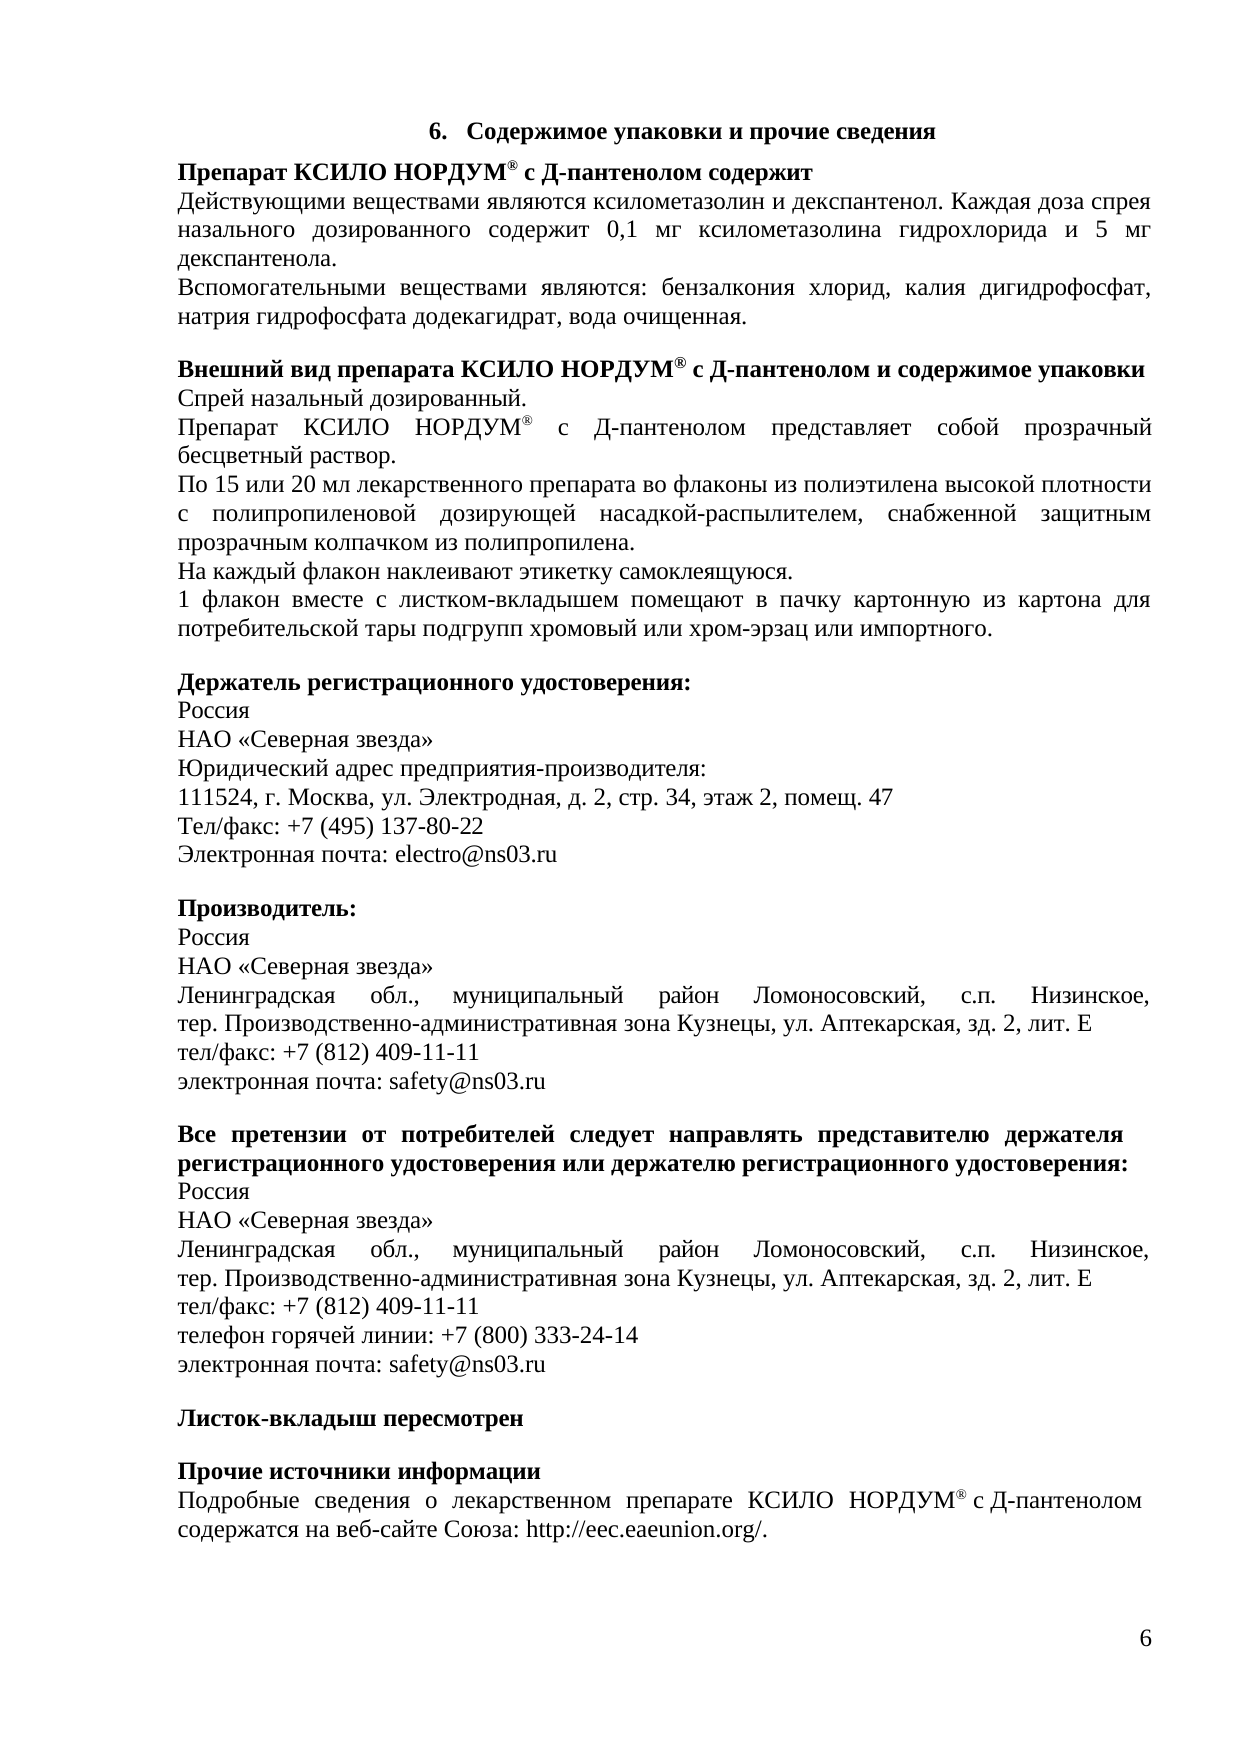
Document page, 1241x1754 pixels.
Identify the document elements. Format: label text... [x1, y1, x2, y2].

text Юридический адрес предприятия-производителя: [177, 753, 1166, 782]
text Ленинградская обл., муниципальный район Ломоносовский, с.п. Низинское, тер. Производственно-административная зона Кузнецы, ул. Аптекарская, зд. 2, лит. Е [177, 980, 1152, 1037]
subtitle Держатель регистрационного удостоверения: [177, 667, 1166, 696]
subtitle Содержимое упаковки и прочие сведения [428, 116, 1166, 145]
text По 15 или 20 мл лекарственного препарата во флаконы из полиэтилена высокой плотности с полипропиленовой дозирующей насадкой-распылителем, снабженной защитным прозрачным колпачком из полипропилена. [177, 469, 1152, 556]
text 1 флакон вместе с листком-вкладышем помещают в пачку картонную из картона для потребительской тары подгрупп хромовый или хром-эрзац или импортного. [177, 584, 1152, 642]
text Ленинградская обл., муниципальный район Ломоносовский, с.п. Низинское, тер. Производственно-административная зона Кузнецы, ул. Аптекарская, зд. 2, лит. Е [177, 1234, 1151, 1291]
text Прочие источники информации [177, 1457, 1166, 1486]
subtitle Внешний вид препарата КСИЛО НОРДУМ® с Д-пантенолом и содержимое упаковки [177, 354, 1166, 383]
text телефон горячей линии: +7 (800) 333-24-14 электронная почта: safety@ns03.ru [177, 1320, 763, 1378]
text Подробные сведения о лекарственном препарате КСИЛО НОРДУМ® с Д-пантенолом содержатся на веб-сайте Союза: http://eec.eaeunion.org/. [177, 1486, 1166, 1543]
subtitle Листок-вкладыш пересмотрен [177, 1403, 1166, 1432]
text Электронная почта: electro@ns03.ru [177, 839, 1166, 868]
text Россия [177, 922, 1166, 951]
text 111524, г. Москва, ул. Электродная, д. 2, стр. 34, этаж 2, помещ. 47 [177, 782, 1166, 811]
text НАО «Северная звезда» [177, 951, 1166, 980]
text Вспомогательными веществами являются: бензалкония хлорид, калия дигидрофосфат, натрия гидрофосфата додекагидрат, вода очищенная. [177, 272, 1152, 329]
text Препарат КСИЛО НОРДУМ® с Д-пантенолом содержит [177, 157, 1166, 186]
text тел/факс: +7 (812) 409-11-11 [177, 1291, 1166, 1320]
text НАО «Северная звезда» [177, 724, 1166, 753]
text Действующими веществами являются ксилометазолин и декспантенол. Каждая доза спрея назального дозированного содержит 0,1 мг ксилометазолина гидрохлорида и 5 мг декспантенола. [177, 186, 1152, 272]
text тел/факс: +7 (812) 409-11-11 электронная почта: safety@ns03.ru [177, 1037, 609, 1095]
text Спрей назальный дозированный. [177, 383, 1166, 412]
text Тел/факс: +7 (495) 137-80-22 [177, 811, 1166, 839]
text НАО «Северная звезда» [177, 1205, 1166, 1234]
text Россия [177, 696, 1166, 724]
text Препарат КСИЛО НОРДУМ® с Д-пантенолом представляет собой прозрачный бесцветный раствор. [177, 412, 1152, 469]
subtitle Производитель: [177, 894, 1166, 922]
subtitle Все претензии от потребителей следует направлять представителю держателя регистрационного удостоверения или держателю регистрационного удостоверения: Россия [177, 1120, 1166, 1205]
text На каждый флакон наклеивают этикетку самоклеящуюся. [177, 556, 1166, 584]
